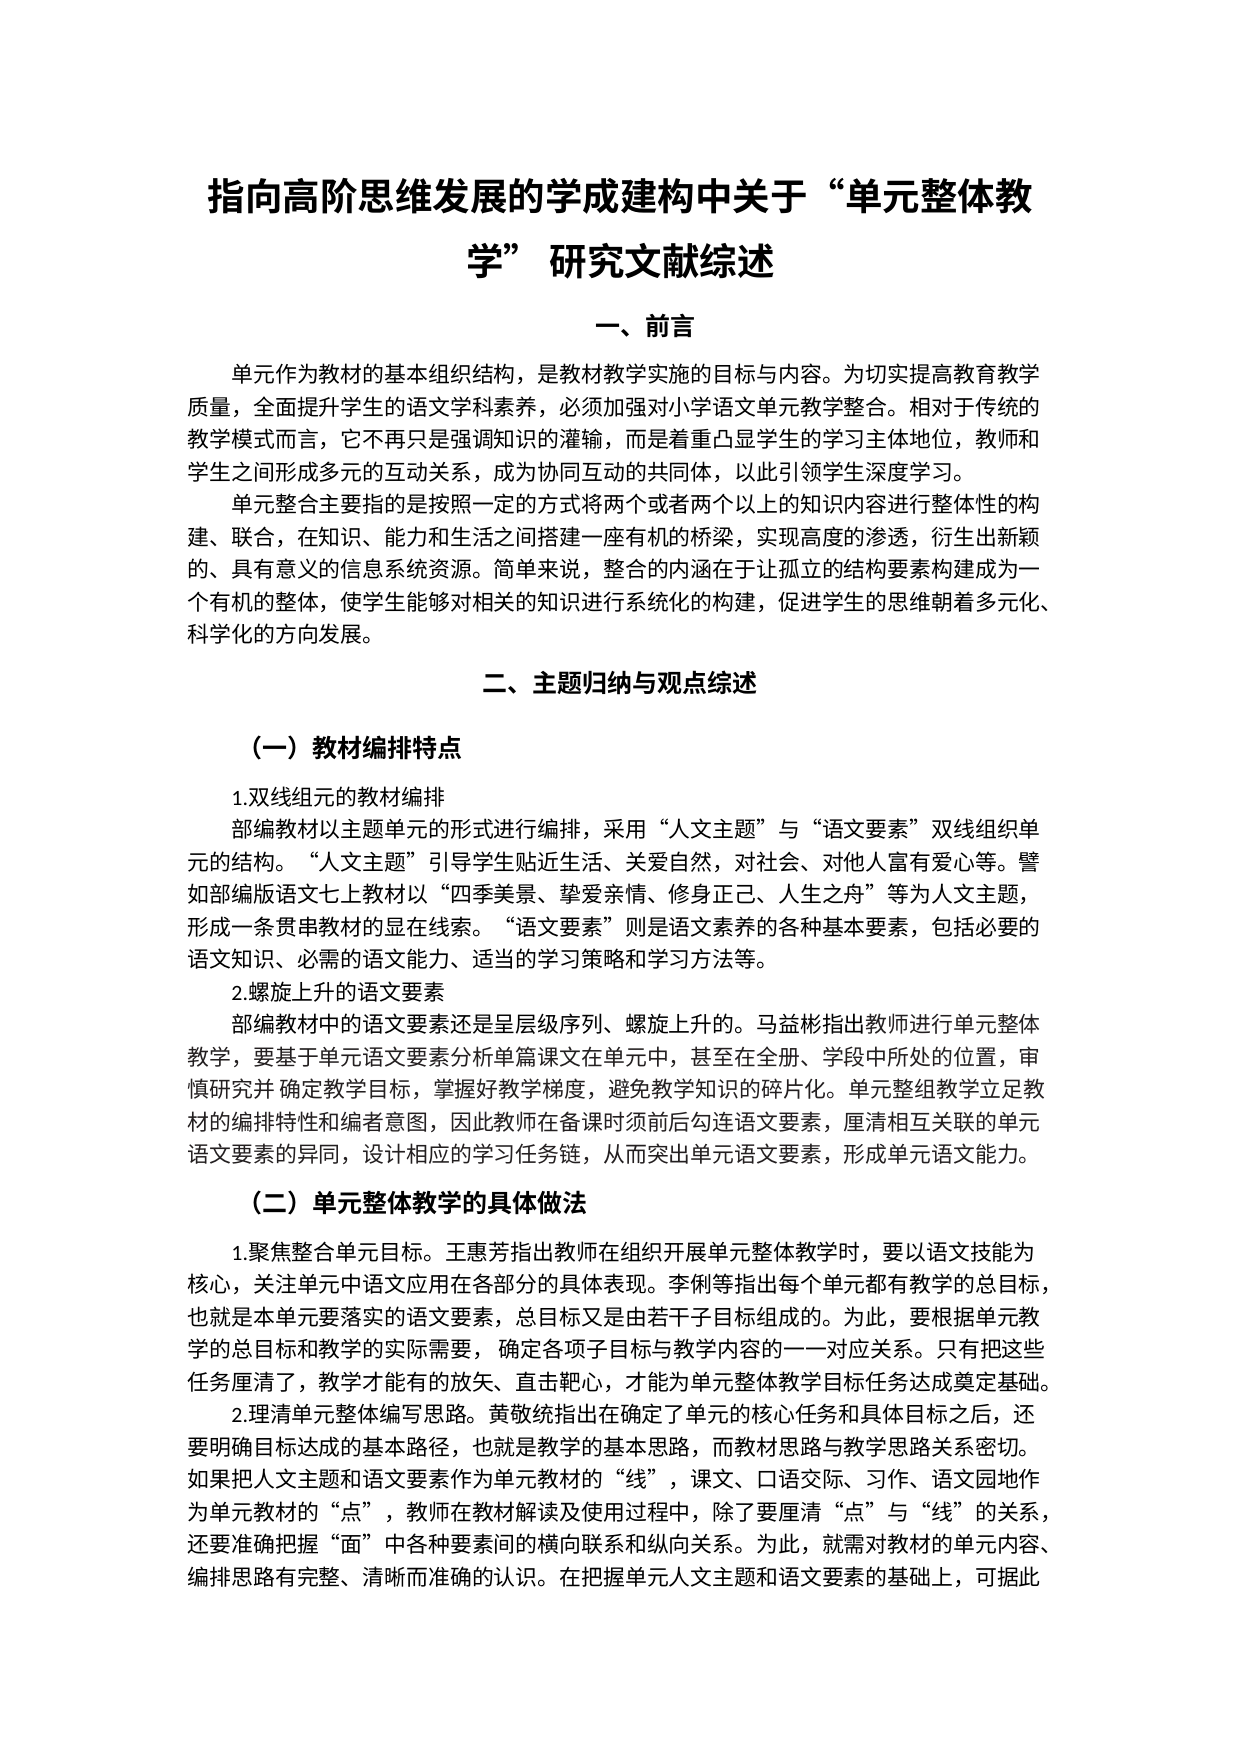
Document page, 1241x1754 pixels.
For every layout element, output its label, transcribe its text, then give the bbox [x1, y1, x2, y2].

text 一、前言 [187, 292, 1053, 357]
text 1.聚焦整合单元目标。王惠芳指出教师在组织开展单元整体教学时，要以语文技能为核心，关注单元中语文应用在各部分的具体表现。李俐等指出每个单元都有教学的总目标，也就是本单元要落实的语文要素，总目标又是由若干子目标组成的。为此，要根据单元教学的总目标和教学的实际需要， 确定各项子目标与教学内容的一一对应关系。只有把这些任务厘清了，教学才能有的放矢、直击靶心，才能为单元整体教学目标任务达成奠定基础。 [187, 1234, 1053, 1397]
text 单元作为教材的基本组织结构，是教材教学实施的目标与内容。为切实提高教育教学质量，全面提升学生的语文学科素养，必须加强对小学语文单元教学整合。相对于传统的教学模式而言，它不再只是强调知识的灌输，而是着重凸显学生的学习主体地位，教师和学生之间形成多元的互动关系，成为协同互动的共同体，以此引领学生深度学习。 [187, 357, 1053, 487]
text （一）教材编排特点 [187, 714, 1053, 779]
text 指向高阶思维发展的学成建构中关于“单元整体教学” 研究文献综述 [187, 162, 1053, 292]
text 2.螺旋上升的语文要素 [187, 974, 1053, 1007]
text 部编教材中的语文要素还是呈层级序列、螺旋上升的。马益彬指出教师进行单元整体教学，要基于单元语文要素分析单篇课文在单元中，甚至在全册、学段中所处的位置，审慎研究并 确定教学目标，掌握好教学梯度，避免教学知识的碎片化。单元整组教学立足教材的编排特性和编者意图，因此教师在备课时须前后勾连语文要素，厘清相互关联的单元语文要素的异同，设计相应的学习任务链，从而突出单元语文要素，形成单元语文能力。 [187, 1007, 1053, 1169]
text 部编教材以主题单元的形式进行编排，采用“人文主题”与“语文要素”双线组织单元的结构。“人文主题”引导学生贴近生活、关爱自然，对社会、对他人富有爱心等。譬如部编版语文七上教材以“四季美景、挚爱亲情、修身正己、人生之舟”等为人文主题，形成一条贯串教材的显在线索。“语文要素”则是语文素养的各种基本要素，包括必要的语文知识、必需的语文能力、适当的学习策略和学习方法等。 [187, 812, 1053, 974]
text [187, 1397, 1053, 1592]
text 1.双线组元的教材编排 [187, 779, 1053, 812]
text 二、主题归纳与观点综述 [187, 649, 1053, 714]
text 单元整合主要指的是按照一定的方式将两个或者两个以上的知识内容进行整体性的构建、联合，在知识、能力和生活之间搭建一座有机的桥梁，实现高度的渗透，衍生出新颖的、具有意义的信息系统资源。简单来说，整合的内涵在于让孤立的结构要素构建成为一个有机的整体，使学生能够对相关的知识进行系统化的构建，促进学生的思维朝着多元化、科学化的方向发展。 [187, 487, 1053, 649]
text （二）单元整体教学的具体做法 [187, 1169, 1053, 1234]
